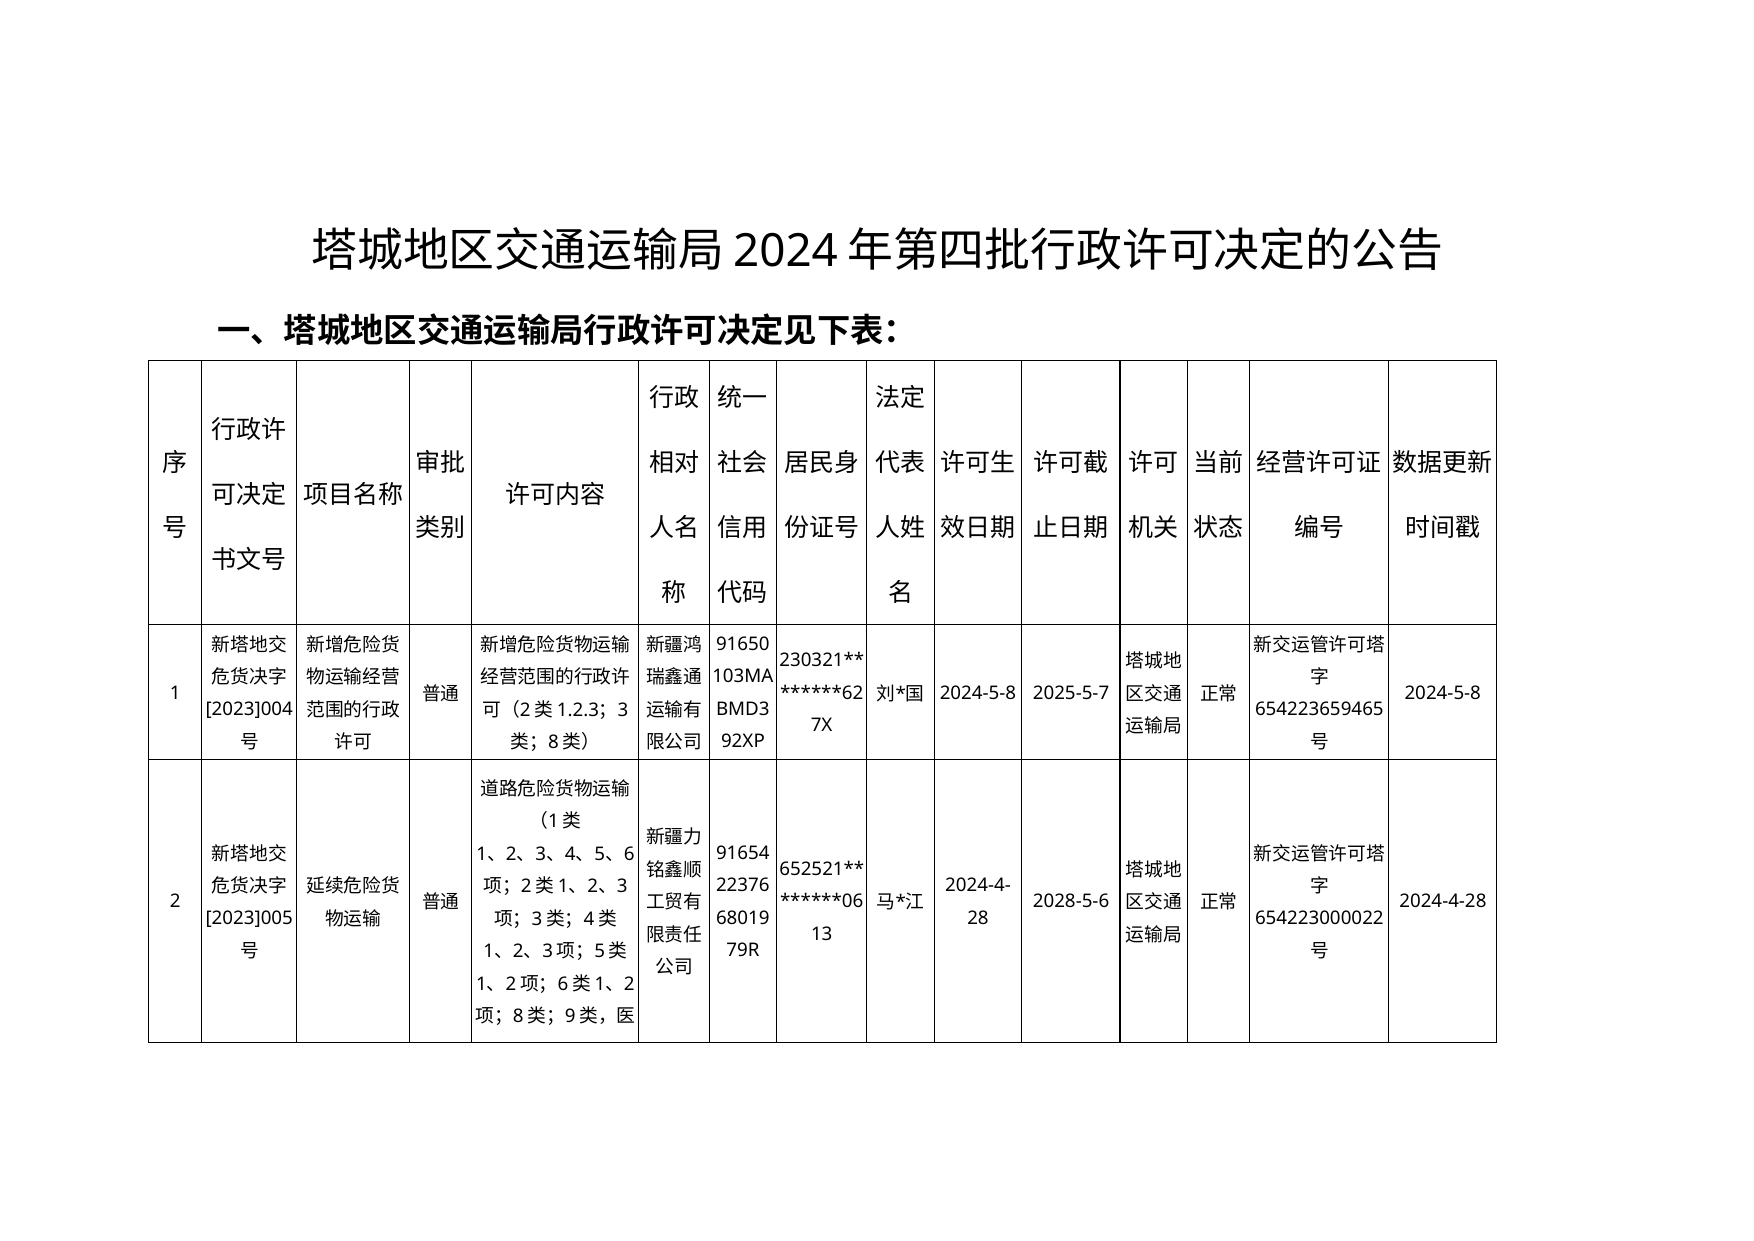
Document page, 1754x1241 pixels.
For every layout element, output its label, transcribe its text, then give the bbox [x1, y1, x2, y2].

table_cell 延续危险货物运输 [297, 760, 409, 1042]
table_cell 普通 [410, 760, 471, 1042]
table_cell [1250, 760, 1388, 1042]
table_header 经营许可证编号 [1250, 361, 1388, 624]
table_cell 91654223766801979R [710, 760, 776, 1042]
table_cell 新疆力铭鑫顺工贸有限责任公司 [639, 760, 709, 1042]
table_cell 新塔地交危货决字[2023]004号 [202, 625, 296, 758]
table_cell 新增危险货物运输经营范围的行政许可（2类1.2.3；3类；8类） [472, 625, 638, 758]
table_cell 新增危险货物运输经营范围的行政许可 [297, 625, 409, 758]
text 塔城地区交通运输局2024年第四批行政许可决定的公告 [150, 198, 1604, 295]
table_header 行政相对人名称 [639, 361, 709, 624]
table_header 居民身份证号 [777, 361, 866, 624]
table_cell 230321********627X [777, 625, 866, 758]
table_header 项目名称 [297, 361, 409, 624]
table_cell 2024-4-28 [1389, 760, 1496, 1042]
table_header 许可生效日期 [935, 361, 1021, 624]
table_cell 正常 [1188, 760, 1249, 1042]
table_header 序号 [149, 361, 201, 624]
table_cell 2024-5-8 [1389, 625, 1496, 758]
table_cell 新塔地交危货决字[2023]005号 [202, 760, 296, 1042]
table_header 当前状态 [1188, 361, 1249, 624]
table_cell 新疆鸿瑞鑫通运输有限公司 [639, 625, 709, 758]
table_header 数据更新时间戳 [1389, 361, 1496, 624]
table_header 许可内容 [472, 361, 638, 624]
table_header 许可截止日期 [1022, 361, 1119, 624]
table_header 行政许可决定书文号 [202, 361, 296, 624]
table_cell 91650103MABMD392XP [710, 625, 776, 758]
table_cell 2024-4-28 [935, 760, 1021, 1042]
table_cell 正常 [1188, 625, 1249, 758]
table_cell 马*江 [867, 760, 934, 1042]
table_header 许可机关 [1121, 361, 1187, 624]
table_cell 刘*国 [867, 625, 934, 758]
list 一、塔城地区交通运输局行政许可决定见下表： [150, 295, 1604, 360]
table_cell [472, 760, 638, 1042]
table_header 法定代表人姓名 [867, 361, 934, 624]
table_header 统一社会信用代码 [710, 361, 776, 624]
table_cell 普通 [410, 625, 471, 758]
table_cell 塔城地区交通运输局 [1121, 760, 1187, 1042]
table_header 审批类别 [410, 361, 471, 624]
table_cell 2025-5-7 [1022, 625, 1119, 758]
table_cell 新交运管许可塔字654223659465号 [1250, 625, 1388, 758]
table_cell 652521********0613 [777, 760, 866, 1042]
table_cell 塔城地区交通运输局 [1121, 625, 1187, 758]
table_cell 1 [149, 625, 201, 758]
table_cell 2024-5-8 [935, 625, 1021, 758]
table_cell 2028-5-6 [1022, 760, 1119, 1042]
table_cell 2 [149, 760, 201, 1042]
